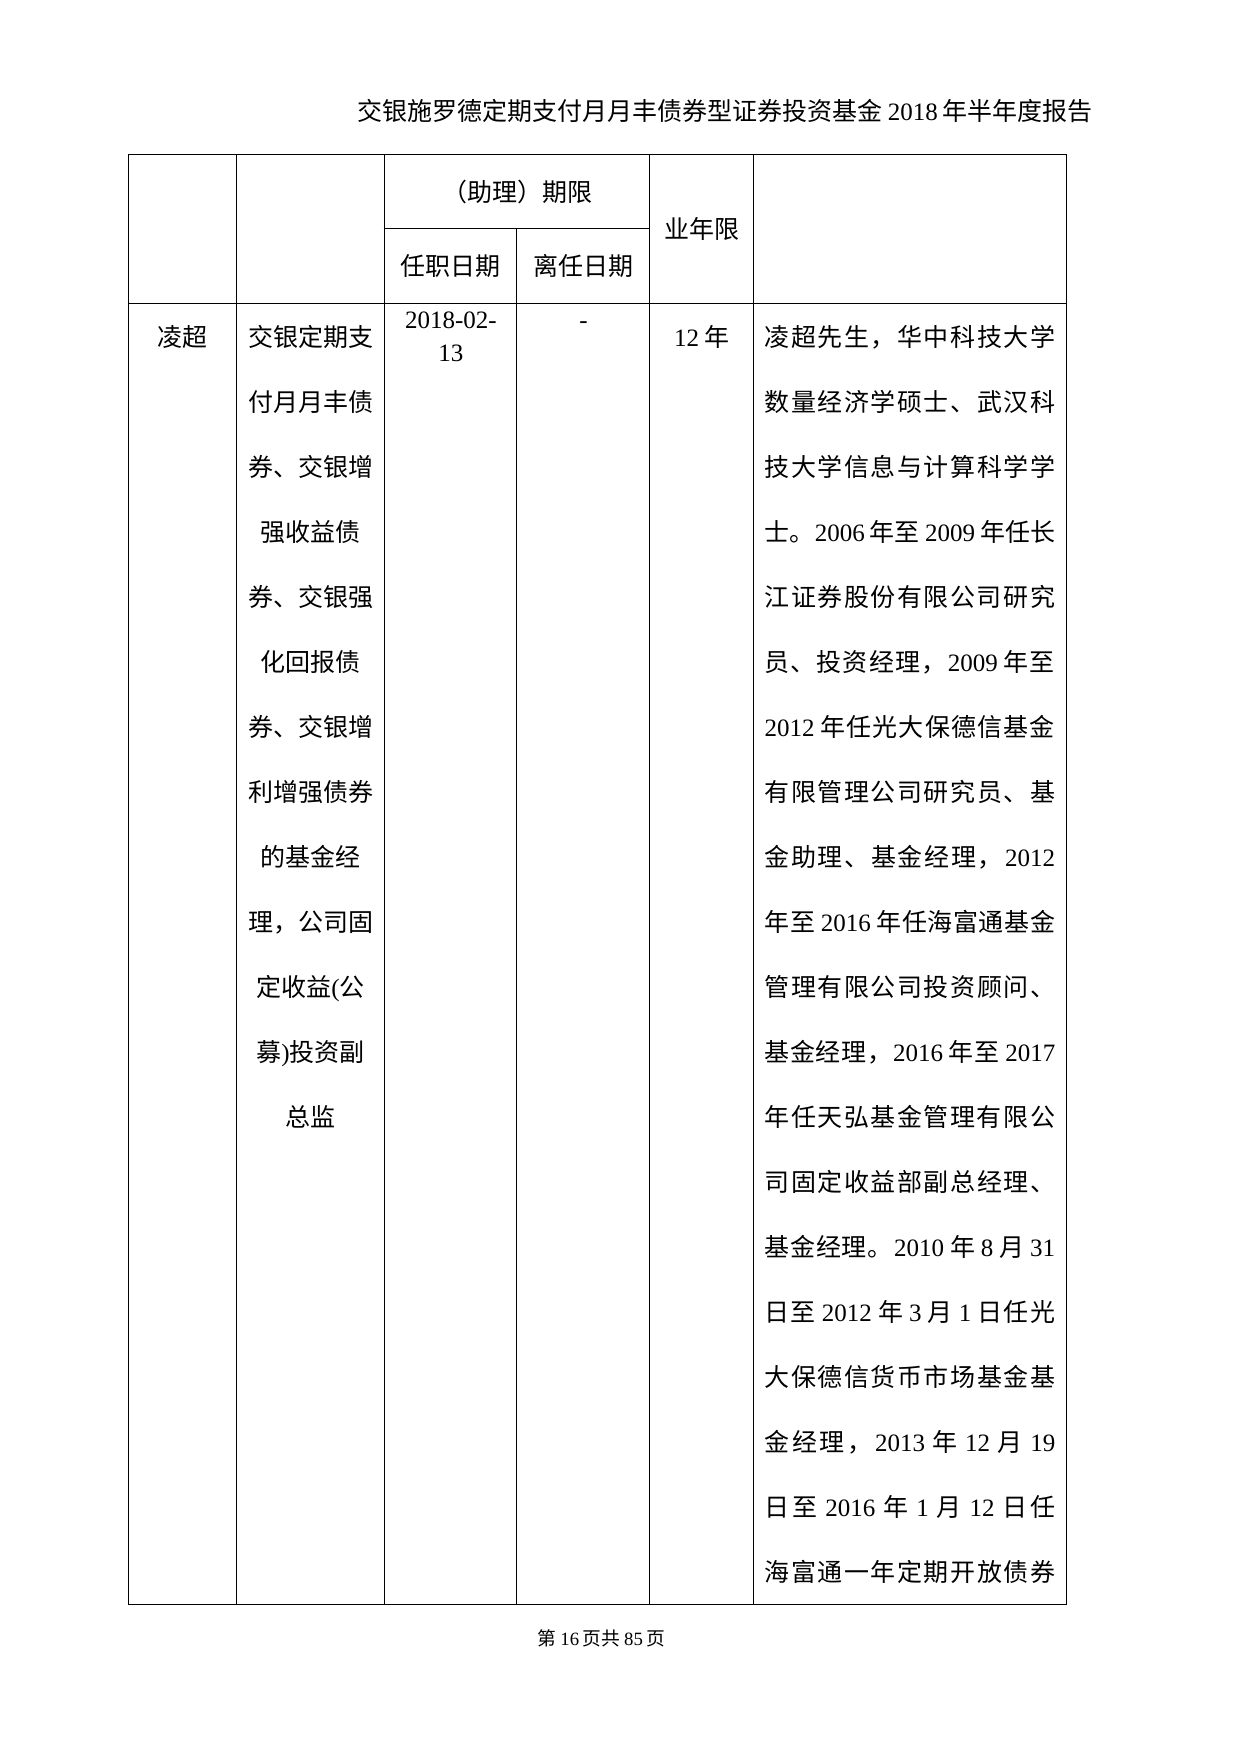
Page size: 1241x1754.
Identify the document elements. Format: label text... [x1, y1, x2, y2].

table_cell 离任日期 [517, 229, 649, 302]
table_header 说明 [754, 155, 1066, 302]
table_header 任本基金的基金经理（助理）期限 [385, 155, 649, 228]
table_cell - [517, 304, 649, 1603]
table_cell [237, 304, 384, 1603]
table_header 职务 [237, 155, 384, 302]
table_cell 2018-02-13 [385, 304, 516, 1603]
table_cell 任职日期 [385, 229, 516, 302]
table_cell 凌超 [129, 304, 236, 1603]
table_cell 12年 [650, 304, 753, 1603]
table_header 证券从业年限 [650, 155, 753, 302]
table_header 姓名 [129, 155, 236, 302]
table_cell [754, 304, 1066, 1603]
